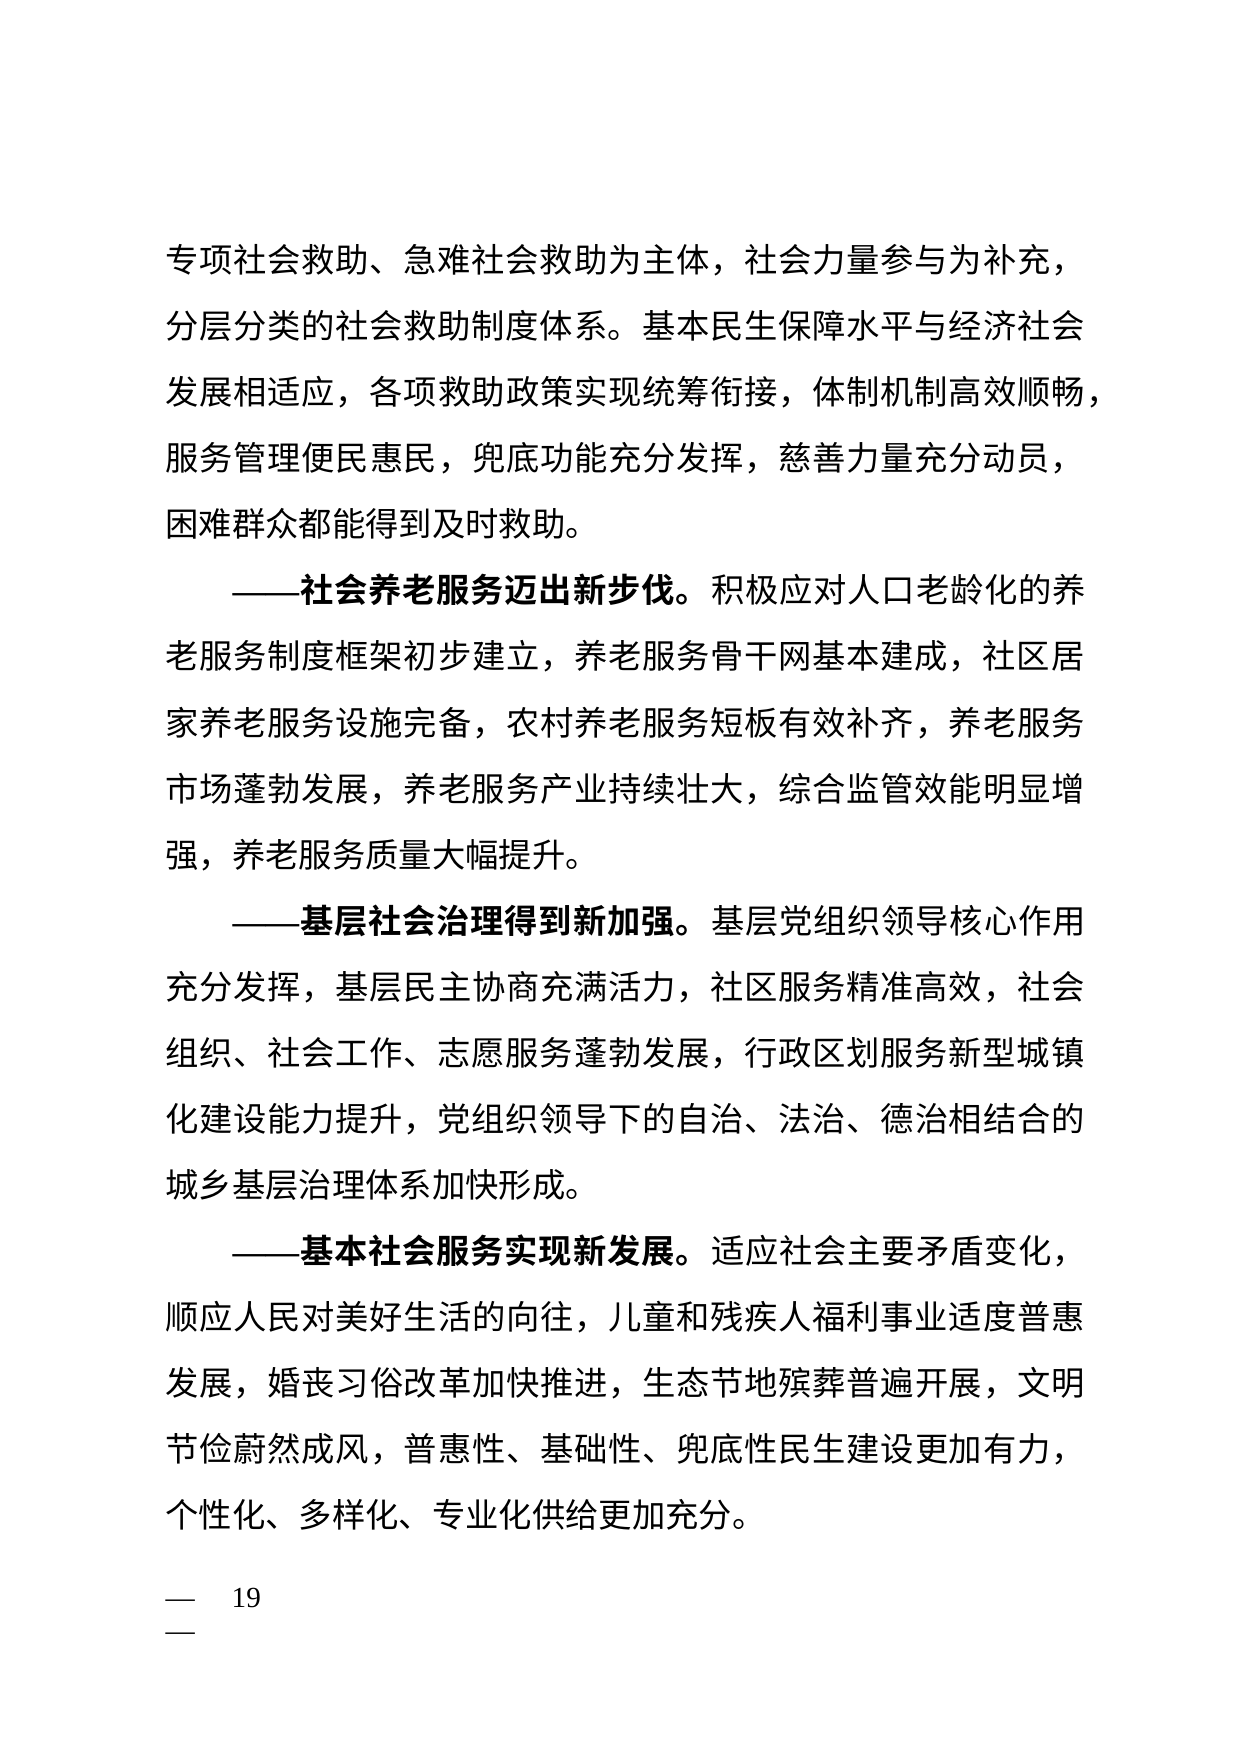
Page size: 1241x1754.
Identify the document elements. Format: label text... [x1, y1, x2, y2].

text ——基层社会治理得到新加强。基层党组织领导核心作用充分发挥，基层民主协商充满活力，社区服务精准高效，社会组织、社会工作、志愿服务蓬勃发展，行政区划服务新型城镇化建设能力提升，党组织领导下的自治、法治、德治相结合的城乡基层治理体系加快形成。 [165, 886, 1087, 1216]
text ——基本社会服务实现新发展。适应社会主要矛盾变化，顺应人民对美好生活的向往，儿童和残疾人福利事业适度普惠发展，婚丧习俗改革加快推进，生态节地殡葬普遍开展，文明节俭蔚然成风，普惠性、基础性、兜底性民生建设更加有力，个性化、多样化、专业化供给更加充分。 [165, 1216, 1087, 1546]
text ——社会养老服务迈出新步伐。积极应对人口老龄化的养老服务制度框架初步建立，养老服务骨干网基本建成，社区居家养老服务设施完备，农村养老服务短板有效补齐，养老服务市场蓬勃发展，养老服务产业持续壮大，综合监管效能明显增强，养老服务质量大幅提升。 [165, 555, 1087, 886]
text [165, 225, 1087, 555]
